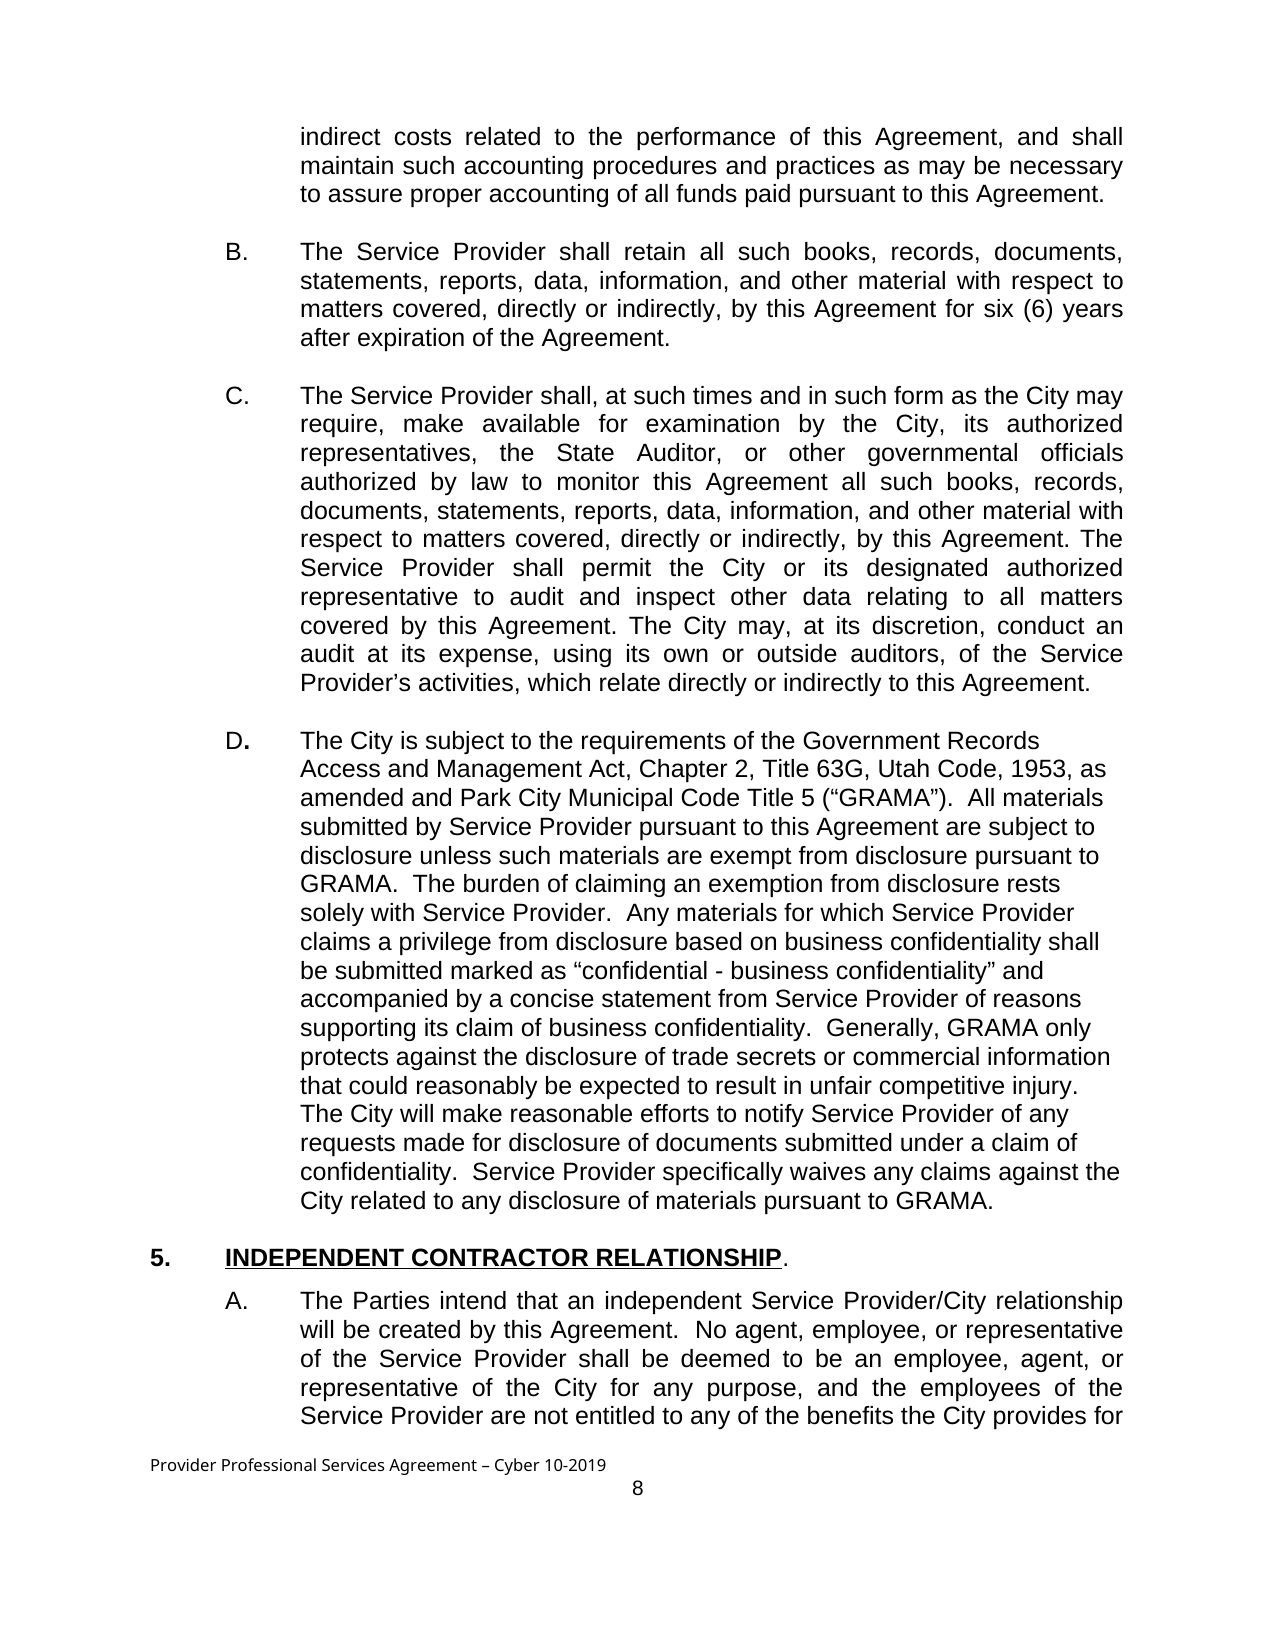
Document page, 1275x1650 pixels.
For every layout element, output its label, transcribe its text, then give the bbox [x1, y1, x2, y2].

text B. The Service Provider shall retain all such books, records, documents, statements, reports, data, information, and other material with respect to matters covered, directly or indirectly, by this Agreement for six (6) years after expiration of the Agreement. [225, 237, 1125, 352]
text C. The Service Provider shall, at such times and in such form as the City may require, make available for examination by the City, its authorized representatives, the State Auditor, or other governmental officials authorized by law to monitor this Agreement all such books, records, documents, statements, reports, data, information, and other material with respect to matters covered, directly or indirectly, by this Agreement. The Service Provider shall permit the City or its designated authorized representative to audit and inspect other data relating to all matters covered by this Agreement. The City may, at its discretion, conduct an audit at its expense, using its own or outside auditors, of the Service Provider’s activities, which relate directly or indirectly to this Agreement. [225, 381, 1125, 697]
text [225, 1286, 1125, 1430]
text 5. INDEPENDENT CONTRACTOR RELATIONSHIP. [150, 1243, 1125, 1272]
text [225, 122, 1125, 208]
text D. The City is subject to the requirements of the Government Records Access and Management Act, Chapter 2, Title 63G, Utah Code, 1953, as amended and Park City Municipal Code Title 5 (“GRAMA”). All materials submitted by Service Provider pursuant to this Agreement are subject to disclosure unless such materials are exempt from disclosure pursuant to GRAMA. The burden of claiming an exemption from disclosure rests solely with Service Provider. Any materials for which Service Provider claims a privilege from disclosure based on business confidentiality shall be submitted marked as “confidential - business confidentiality” and accompanied by a concise statement from Service Provider of reasons supporting its claim of business confidentiality. Generally, GRAMA only protects against the disclosure of trade secrets or commercial information that could reasonably be expected to result in unfair competitive injury. The City will make reasonable efforts to notify Service Provider of any requests made for disclosure of documents submitted under a claim of confidentiality. Service Provider specifically waives any claims against the City related to any disclosure of materials pursuant to GRAMA. [225, 726, 1125, 1214]
